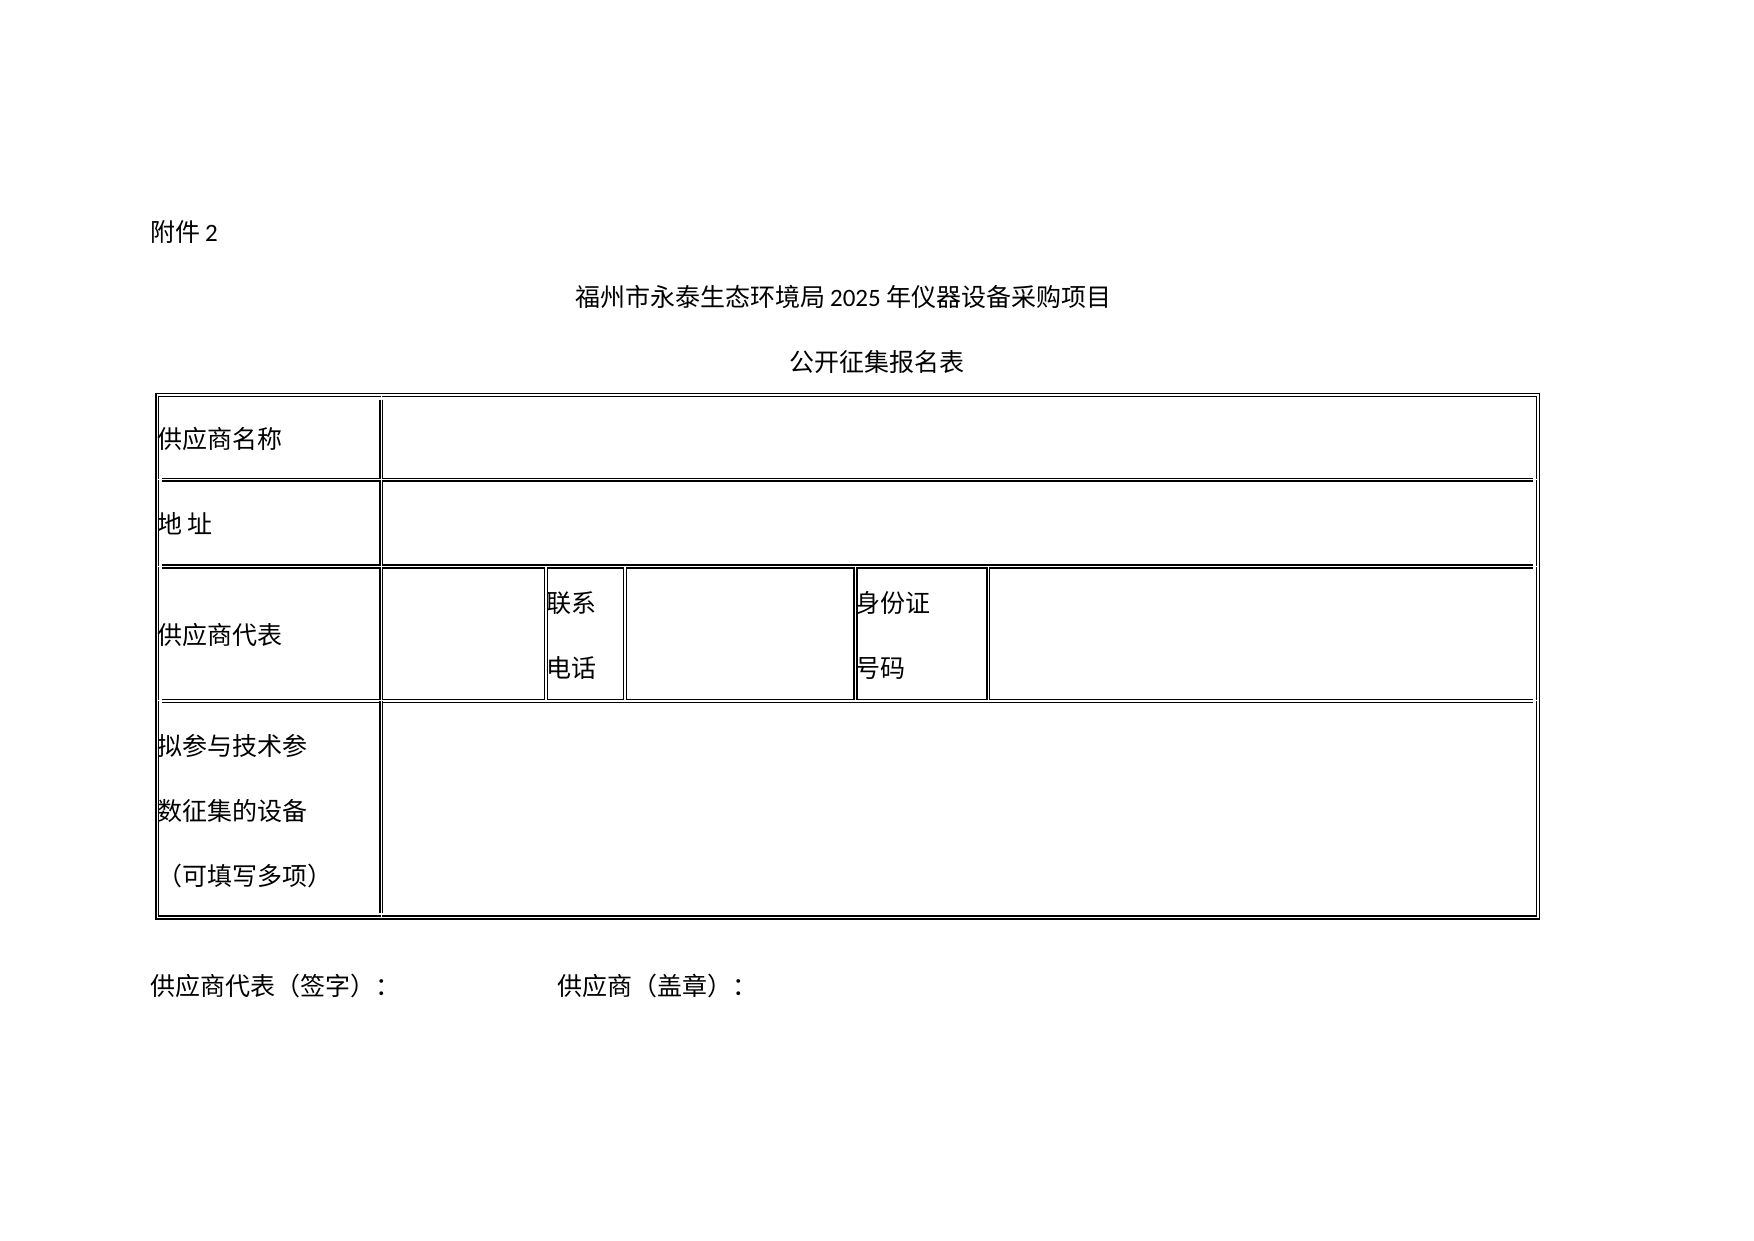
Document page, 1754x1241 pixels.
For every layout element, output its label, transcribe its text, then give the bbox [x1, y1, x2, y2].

table_cell [381, 699, 1538, 915]
table_cell 地 址 [157, 478, 381, 564]
table_cell [381, 478, 1538, 564]
table_header 供应商名称 [159, 397, 381, 477]
table_header [381, 394, 1538, 477]
table_cell [627, 569, 853, 699]
text 供应商代表（签字）： 供应商（盖章）： [150, 952, 1604, 1017]
table_cell [988, 564, 1538, 699]
table_cell 拟参与技术参 数征集的设备 （可填写多项） [157, 699, 381, 915]
table_cell 联系 电话 [548, 569, 623, 699]
text 公开征集报名表 [150, 328, 1604, 393]
text 福州市永泰生态环境局2025年仪器设备采购项目 [150, 263, 1604, 328]
table_cell [383, 569, 544, 699]
table_cell 身份证 号码 [858, 569, 986, 699]
table_cell 供应商代表 [157, 564, 381, 699]
text 附件2 [150, 198, 1604, 263]
